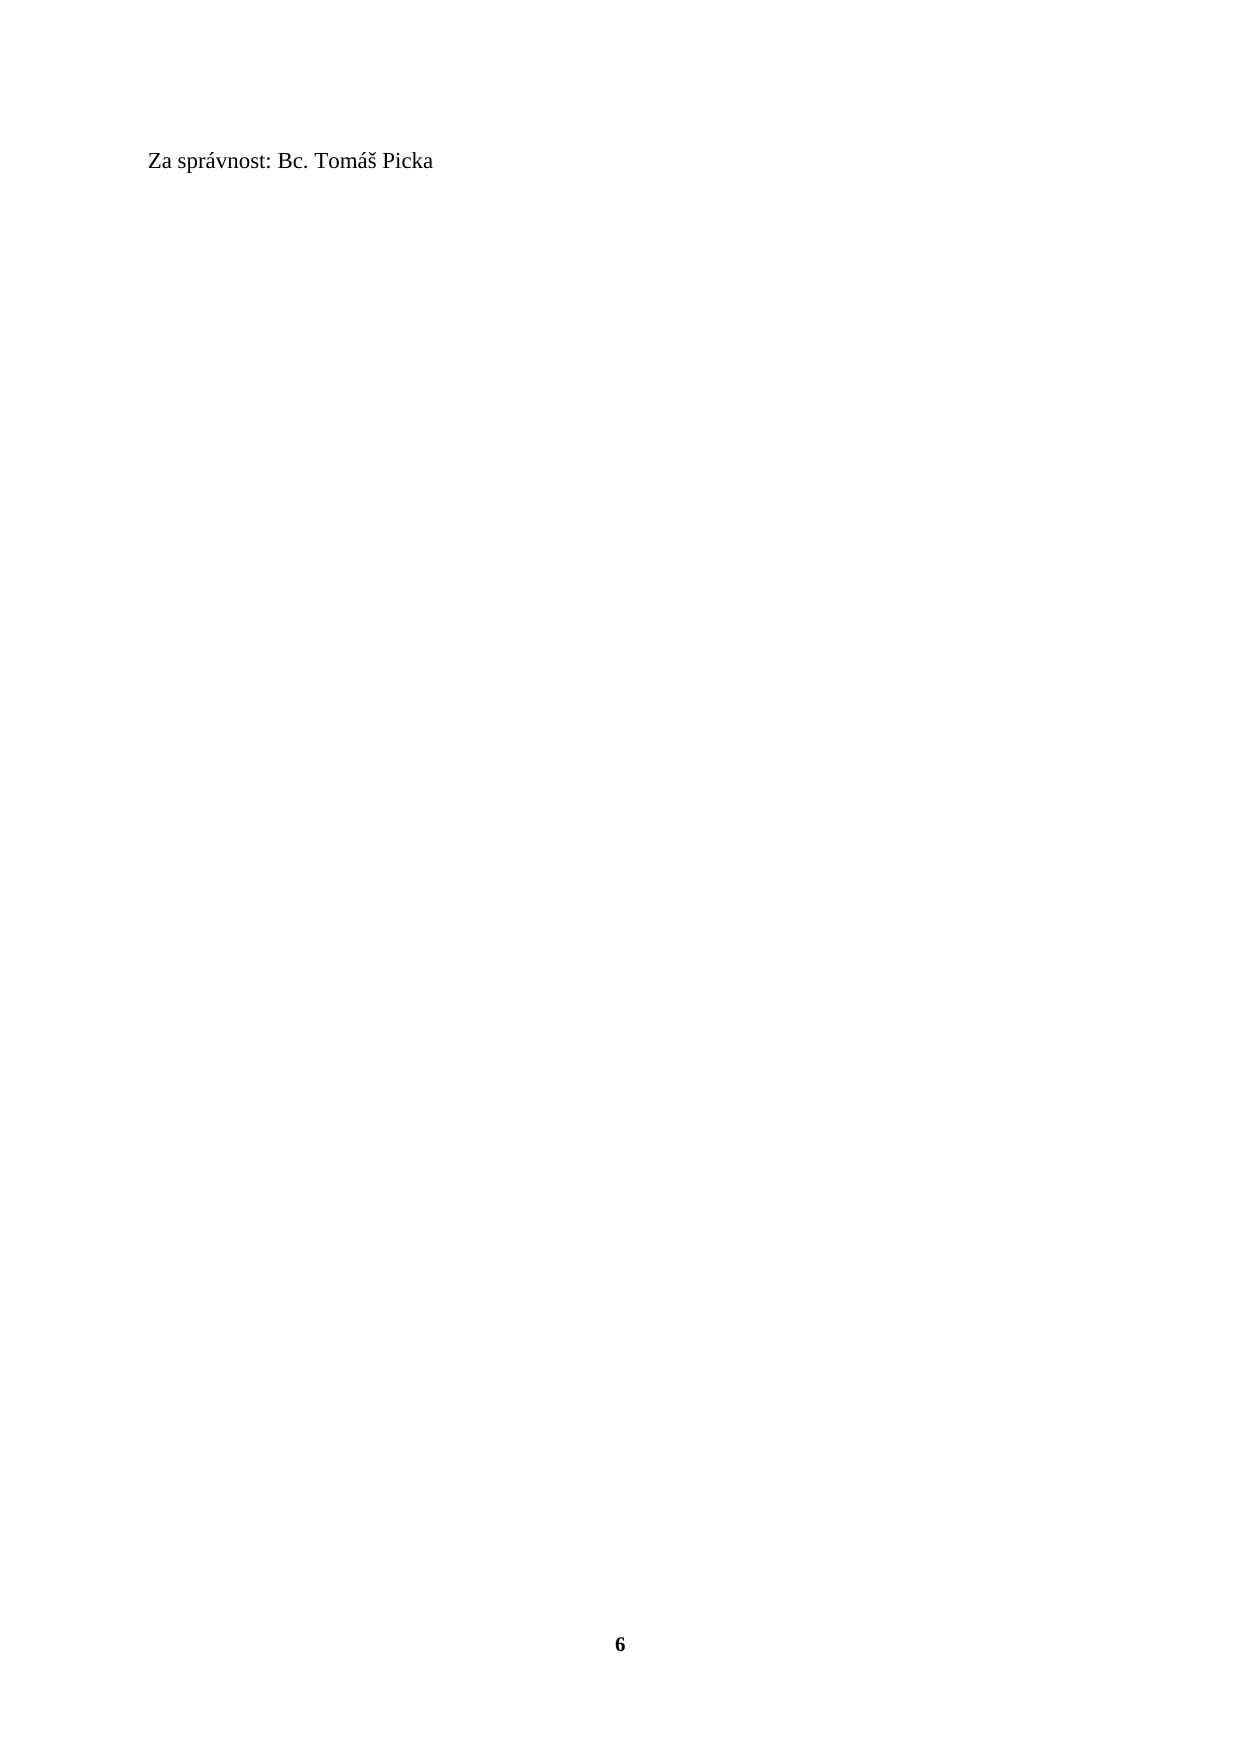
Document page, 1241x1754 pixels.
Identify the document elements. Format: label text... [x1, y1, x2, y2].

text Za správnost: Bc. Tomáš Picka [148, 148, 1093, 174]
